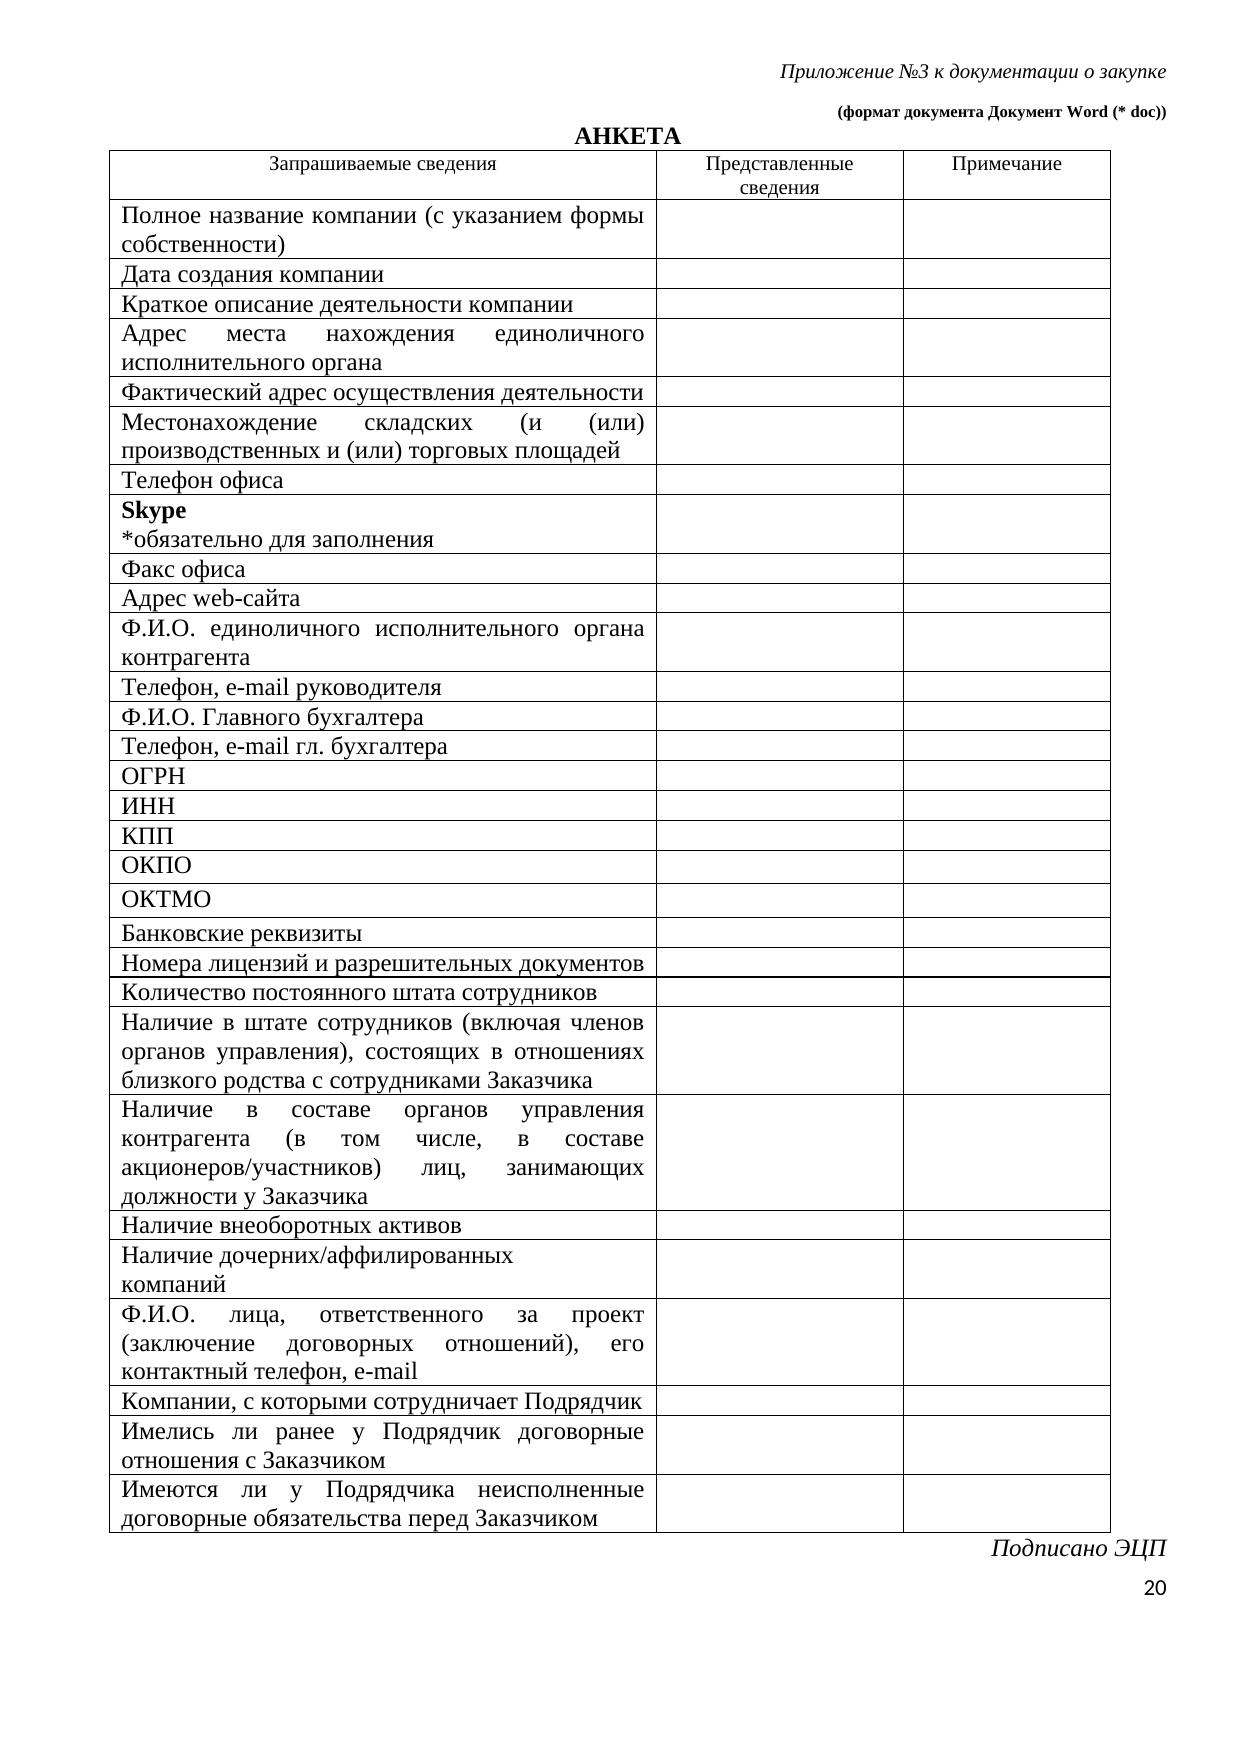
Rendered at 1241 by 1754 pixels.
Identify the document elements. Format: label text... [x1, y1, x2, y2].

table_cell [657, 289, 903, 317]
table_cell [904, 851, 1110, 883]
table_cell Наличие в штате сотрудников (включая членов органов управления), состоящих в отношениях близкого родства с сотрудниками Заказчика [110, 1007, 656, 1093]
table_cell [904, 377, 1110, 406]
table_cell [904, 1475, 1110, 1532]
table_cell [904, 1240, 1110, 1298]
table_cell [657, 672, 903, 701]
table_cell Skype *обязательно для заполнения [110, 495, 656, 553]
table_cell [904, 1416, 1110, 1473]
table_cell ОКПО [110, 851, 656, 883]
table_cell [904, 407, 1110, 464]
table_cell [657, 377, 903, 406]
table_cell КПП [110, 821, 656, 849]
text Приложение №3 к документации о закупке [89, 59, 1166, 83]
table_cell [657, 1416, 903, 1473]
table_cell [904, 1007, 1110, 1093]
text (формат документа Документ Word (* doc)) [89, 102, 1166, 121]
table_cell [904, 978, 1110, 1006]
table_cell [657, 259, 903, 288]
table_cell Ф.И.О. Главного бухгалтера [110, 702, 656, 730]
table_cell [904, 495, 1110, 553]
table_cell Телефон, e-mail руководителя [110, 672, 656, 701]
table_cell [904, 918, 1110, 947]
table_cell [657, 821, 903, 849]
table_header Представленные сведения [657, 151, 903, 199]
table_cell [904, 319, 1110, 376]
table_cell Местонахождение складских (и (или) производственных и (или) торговых площадей [110, 407, 656, 464]
table_cell ОГРН [110, 761, 656, 790]
table_cell Адрес web-сайта [110, 584, 656, 612]
table_cell [904, 554, 1110, 582]
table_cell Телефон офиса [110, 465, 656, 494]
table_cell [904, 702, 1110, 730]
table_cell Имелись ли ранее у Подрядчик договорные отношения с Заказчиком [110, 1416, 656, 1473]
table_cell [657, 791, 903, 820]
table_cell [657, 1211, 903, 1239]
text АНКЕТА [89, 121, 1166, 150]
table_cell [657, 731, 903, 760]
table_cell Фактический адрес осуществления деятельности [110, 377, 656, 406]
table_cell [657, 465, 903, 494]
table_cell [904, 948, 1110, 976]
table_cell Количество постоянного штата сотрудников [110, 978, 656, 1006]
table_cell [657, 613, 903, 671]
table_cell [904, 791, 1110, 820]
table_cell [904, 672, 1110, 701]
table_cell [904, 613, 1110, 671]
table_cell [657, 407, 903, 464]
table_cell Краткое описание деятельности компании [110, 289, 656, 317]
table_cell [904, 289, 1110, 317]
table_cell [657, 702, 903, 730]
table_cell [904, 1095, 1110, 1209]
table_cell Имеются ли у Подрядчика неисполненные договорные обязательства перед Заказчиком [110, 1475, 656, 1532]
table_cell [657, 978, 903, 1006]
table_cell Телефон, e-mail гл. бухгалтера [110, 731, 656, 760]
table_cell [904, 731, 1110, 760]
table_cell [657, 1475, 903, 1532]
table_cell [657, 200, 903, 258]
table_cell [657, 1299, 903, 1385]
table_cell Адрес места нахождения единоличного исполнительного органа [110, 319, 656, 376]
table_cell Наличие в составе органов управления контрагента (в том числе, в составе акционеров/участников) лиц, занимающих должности у Заказчика [110, 1095, 656, 1209]
table_cell Полное название компании (с указанием формы собственности) [110, 200, 656, 258]
table_cell [904, 1299, 1110, 1385]
table_cell Компании, с которыми сотрудничает Подрядчик [110, 1386, 656, 1415]
table_cell [904, 884, 1110, 917]
table_cell [657, 948, 903, 976]
table_cell [657, 761, 903, 790]
table_cell [657, 319, 903, 376]
table_cell [657, 554, 903, 582]
table_cell Наличие дочерних/аффилированных компаний [110, 1240, 656, 1298]
table_cell [904, 1386, 1110, 1415]
table_header Запрашиваемые сведения [110, 151, 656, 199]
table_cell [904, 821, 1110, 849]
table_cell [657, 851, 903, 883]
table_cell [904, 465, 1110, 494]
table_cell [657, 1240, 903, 1298]
table_cell [657, 1007, 903, 1093]
table_cell [904, 1211, 1110, 1239]
table_cell [904, 200, 1110, 258]
table_cell [904, 259, 1110, 288]
table_header Примечание [904, 151, 1110, 199]
table_cell Ф.И.О. единоличного исполнительного органа контрагента [110, 613, 656, 671]
table_cell Дата создания компании [110, 259, 656, 288]
text Подписано ЭЦП [0, 1533, 1166, 1562]
table_cell ИНН [110, 791, 656, 820]
table_cell [657, 1386, 903, 1415]
table_cell [657, 495, 903, 553]
table_cell [904, 761, 1110, 790]
table_cell Наличие внеоборотных активов [110, 1211, 656, 1239]
table_cell ОКТМО [110, 884, 656, 917]
table_cell Номера лицензий и разрешительных документов [110, 948, 656, 976]
table_cell [657, 1095, 903, 1209]
table_cell [904, 584, 1110, 612]
table_cell [657, 884, 903, 917]
table_cell [657, 584, 903, 612]
table_cell Ф.И.О. лица, ответственного за проект (заключение договорных отношений), его контактный телефон, e-mail [110, 1299, 656, 1385]
table_cell Банковские реквизиты [110, 918, 656, 947]
table_cell Факс офиса [110, 554, 656, 582]
table_cell [657, 918, 903, 947]
